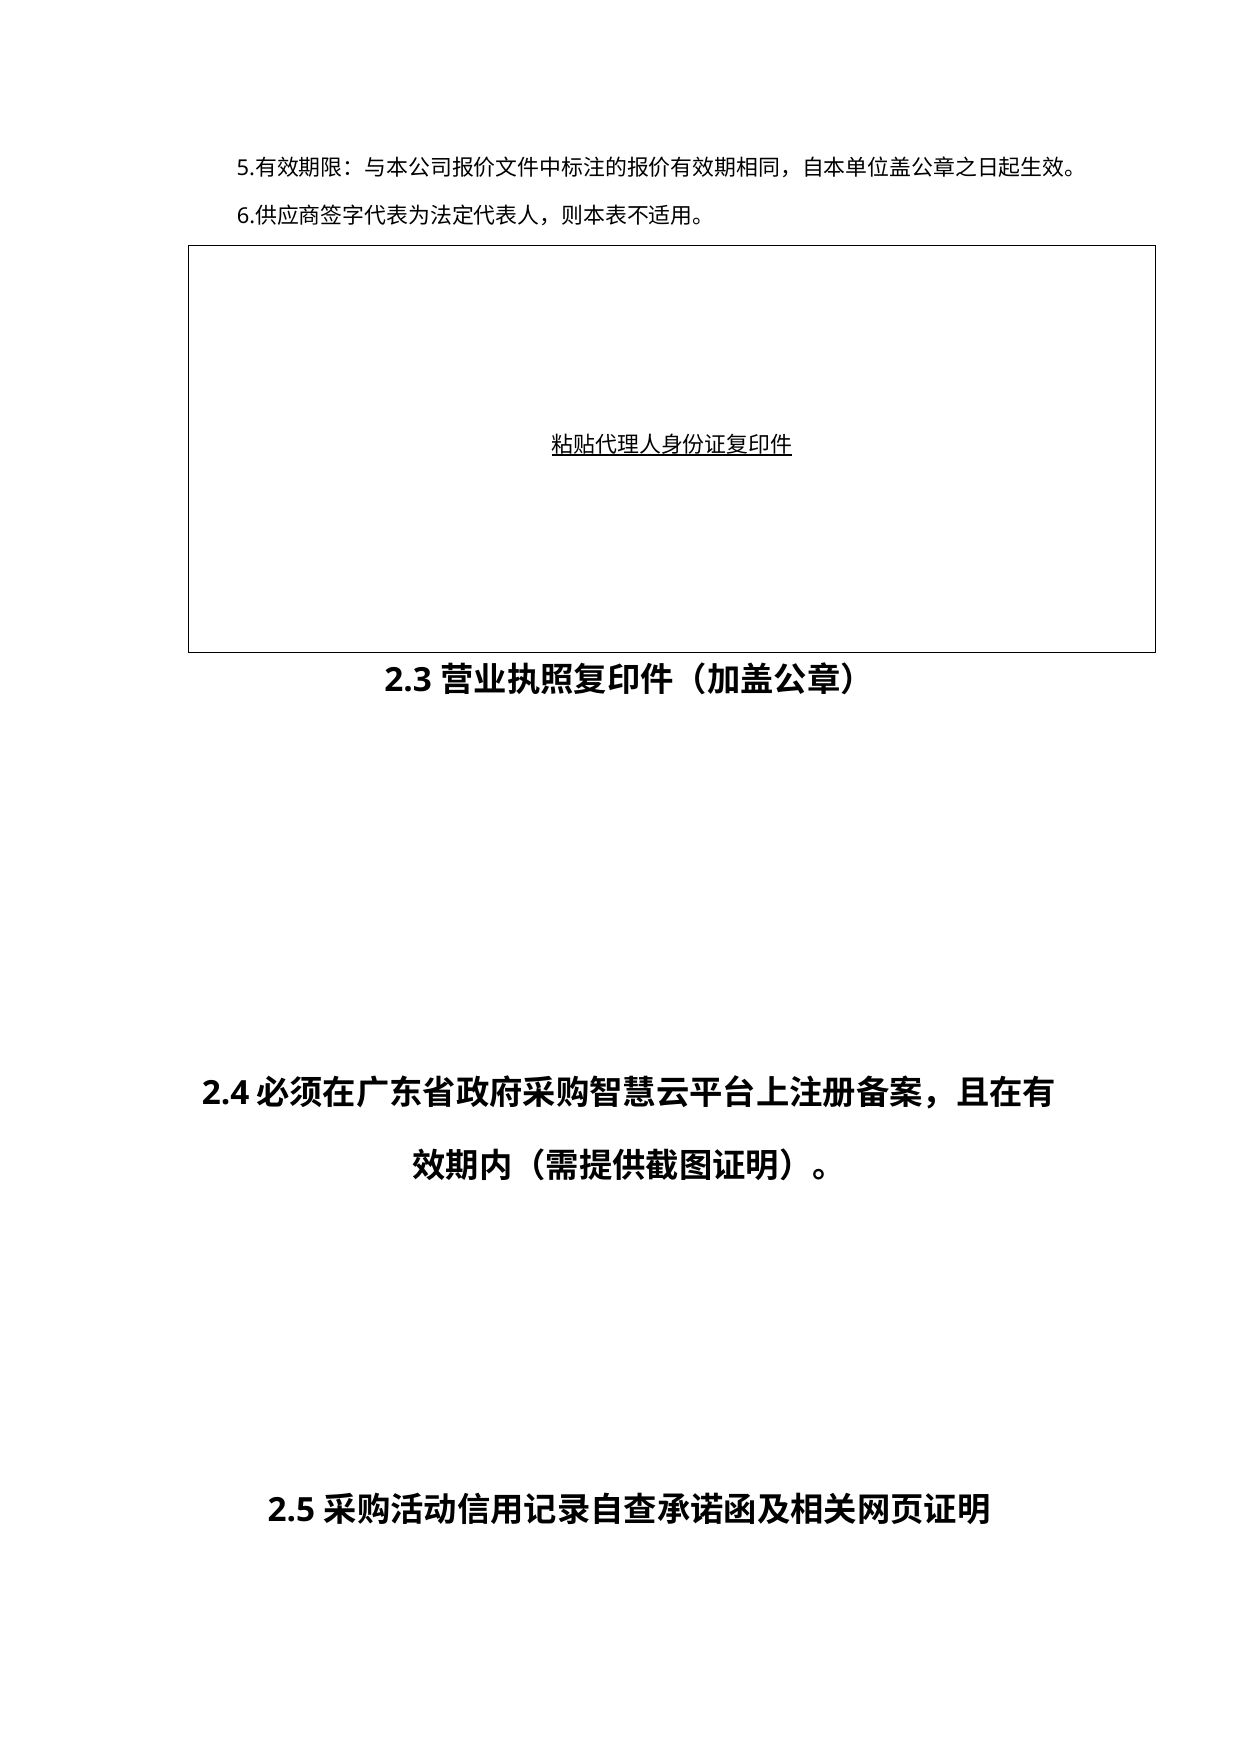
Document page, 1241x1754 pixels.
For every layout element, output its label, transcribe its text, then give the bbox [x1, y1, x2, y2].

table_header 粘贴代理人身份证复印件 [189, 246, 1155, 652]
text 2.3 营业执照复印件（加盖公章） [187, 653, 1070, 701]
text 2.4必须在广东省政府采购智慧云平台上注册备案，且在有效期内（需提供截图证明）。 [187, 1066, 1070, 1187]
text 5.有效期限：与本公司报价文件中标注的报价有效期相同，自本单位盖公章之日起生效。 [187, 150, 1070, 182]
text 6.供应商签字代表为法定代表人，则本表不适用。 [188, 198, 1070, 229]
text 2.5 采购活动信用记录自查承诺函及相关网页证明 [187, 1483, 1070, 1532]
